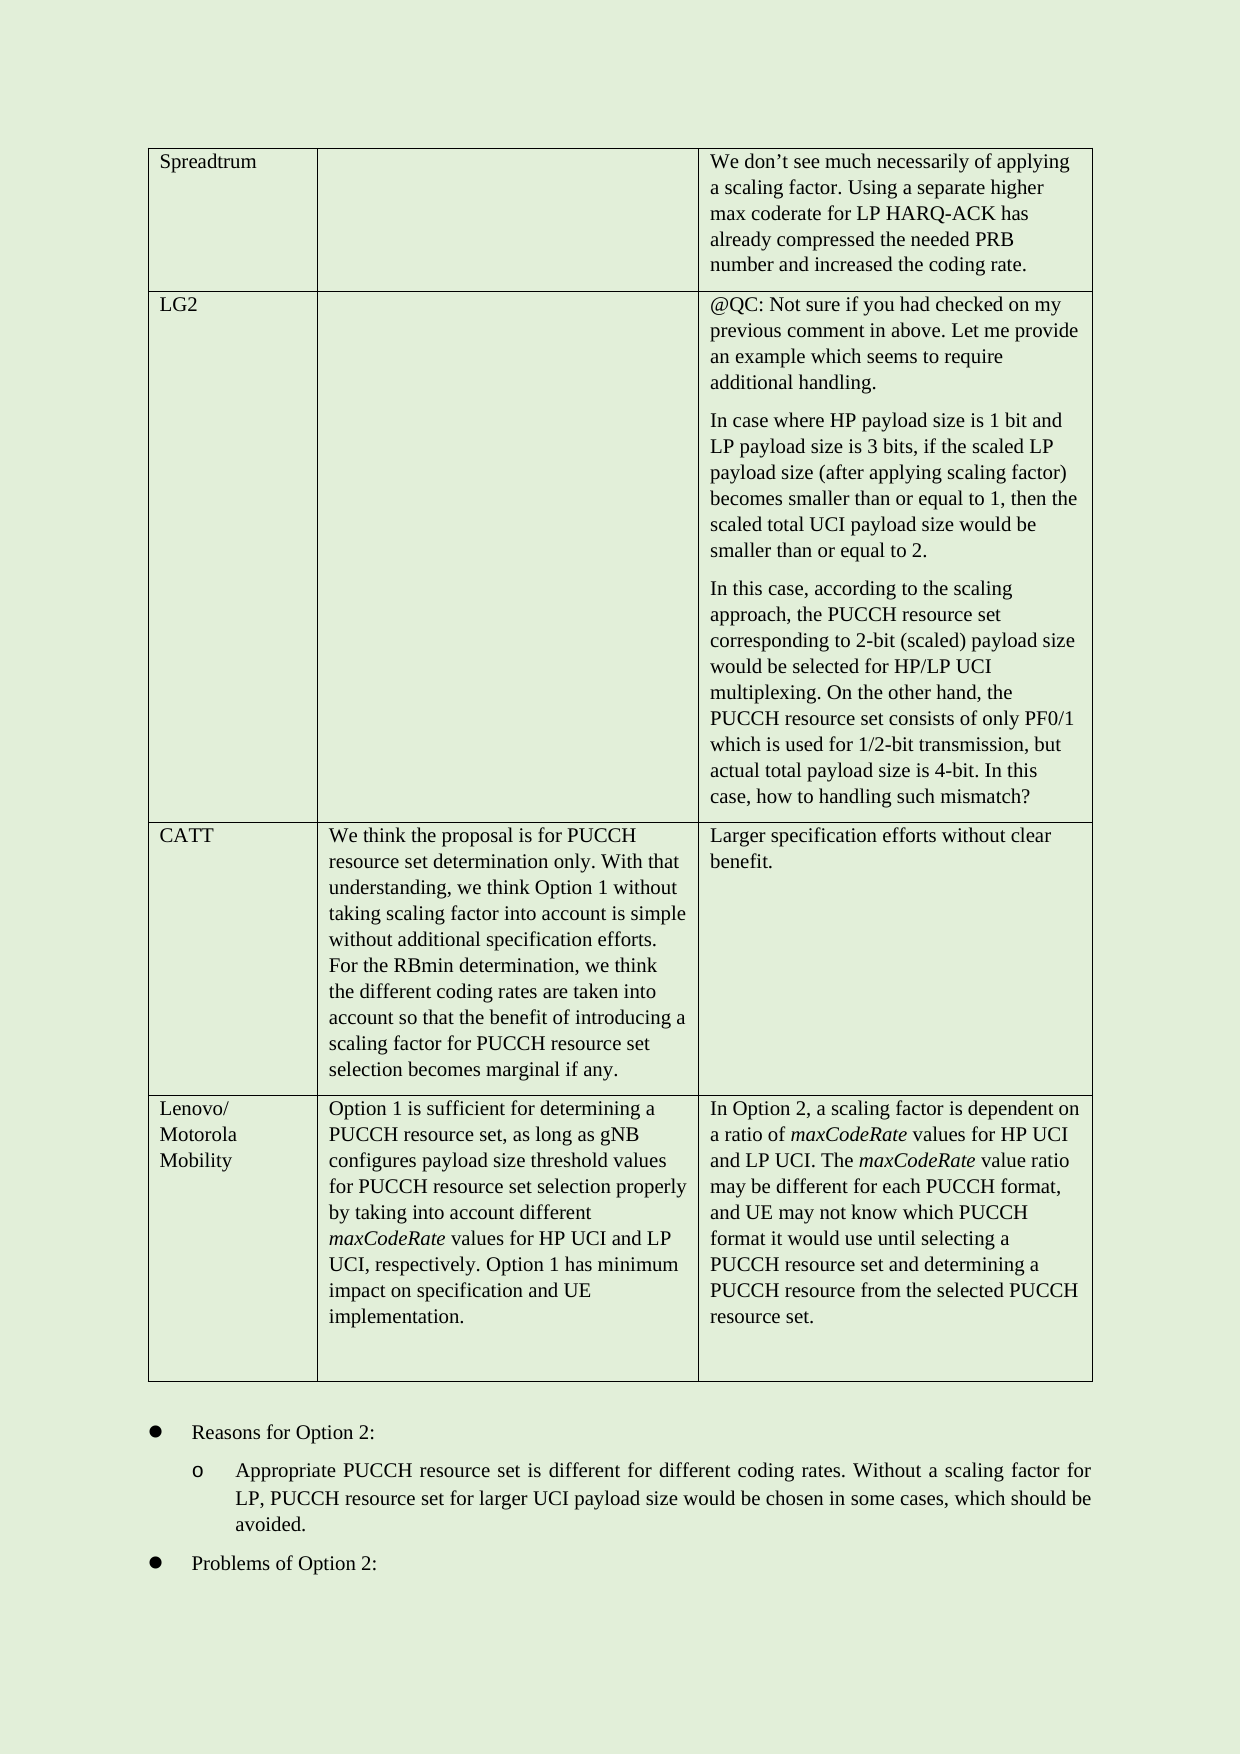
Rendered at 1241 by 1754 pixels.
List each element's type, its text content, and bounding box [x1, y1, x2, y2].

table_cell CATT [149, 823, 317, 1095]
list Reasons for Option 2: [148, 1420, 1093, 1444]
list Problems of Option 2: [148, 1550, 1093, 1574]
table_cell [318, 149, 698, 291]
table_cell In Option 2, a scaling factor is dependent on a ratio of maxCodeRate values for HP UCI and LP UCI. The maxCodeRate value ratio may be different for each PUCCH format, and UE may not know which PUCCH format it would use until selecting a PUCCH resource set and determining a PUCCH resource from the selected PUCCH resource set. [699, 1096, 1092, 1381]
table_cell We don’t see much necessarily of applying a scaling factor. Using a separate higher max coderate for LP HARQ-ACK has already compressed the needed PRB number and increased the coding rate. [699, 149, 1092, 291]
table_cell We think the proposal is for PUCCH resource set determination only. With that understanding, we think Option 1 without taking scaling factor into account is simple without additional specification efforts. For the RBmin determination, we think the different coding rates are taken into account so that the benefit of introducing a scaling factor for PUCCH resource set selection becomes marginal if any. [318, 823, 698, 1095]
table_cell Option 1 is sufficient for determining a PUCCH resource set, as long as gNB configures payload size threshold values for PUCCH resource set selection properly by taking into account different maxCodeRate values for HP UCI and LP UCI, respectively. Option 1 has minimum impact on specification and UE implementation. [318, 1096, 698, 1381]
table_cell [318, 292, 698, 822]
table_cell Lenovo/Motorola Mobility [149, 1096, 317, 1381]
table_cell Larger specification efforts without clear benefit. [699, 823, 1092, 1095]
list Appropriate PUCCH resource set is different for different coding rates. Without a scaling factor for LP, PUCCH resource set for larger UCI payload size would be chosen in some cases, which should be avoided. [191, 1458, 1093, 1536]
table_cell @QC: Not sure if you had checked on my previous comment in above. Let me provide an example which seems to require additional handling. In case where HP payload size is 1 bit and LP payload size is 3 bits, if the scaled LP payload size (after applying scaling factor) becomes smaller than or equal to 1, then the scaled total UCI payload size would be smaller than or equal to 2. In this case, according to the scaling approach, the PUCCH resource set corresponding to 2-bit (scaled) payload size would be selected for HP/LP UCI multiplexing. On the other hand, the PUCCH resource set consists of only PF0/1 which is used for 1/2-bit transmission, but actual total payload size is 4-bit. In this case, how to handling such mismatch? [699, 292, 1092, 822]
table_cell LG2 [149, 292, 317, 822]
table_cell Spreadtrum [149, 149, 317, 291]
